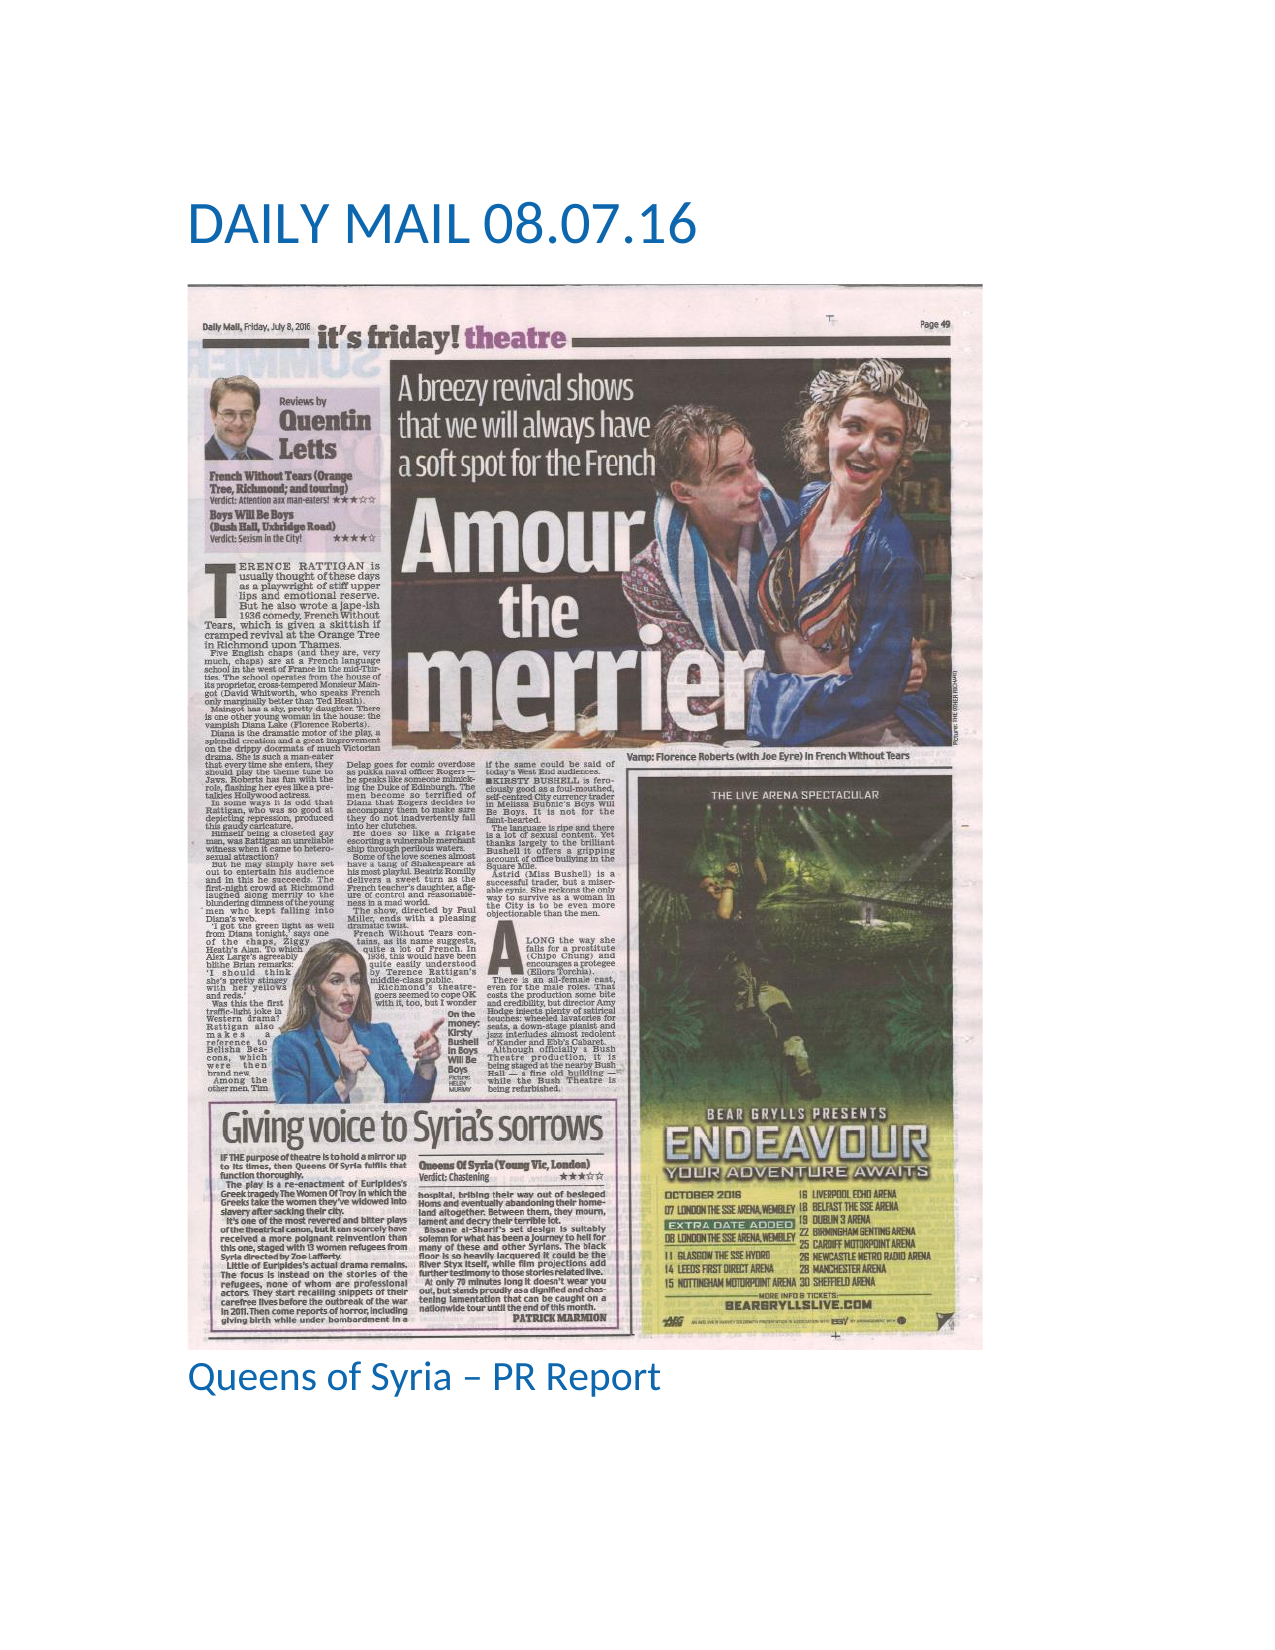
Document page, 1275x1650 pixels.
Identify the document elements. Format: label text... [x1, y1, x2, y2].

text Queens of Syria – PR Report [187, 1349, 1087, 1400]
picture [187, 284, 983, 1350]
text DAILY MAIL 08.07.16 [187, 184, 1087, 259]
